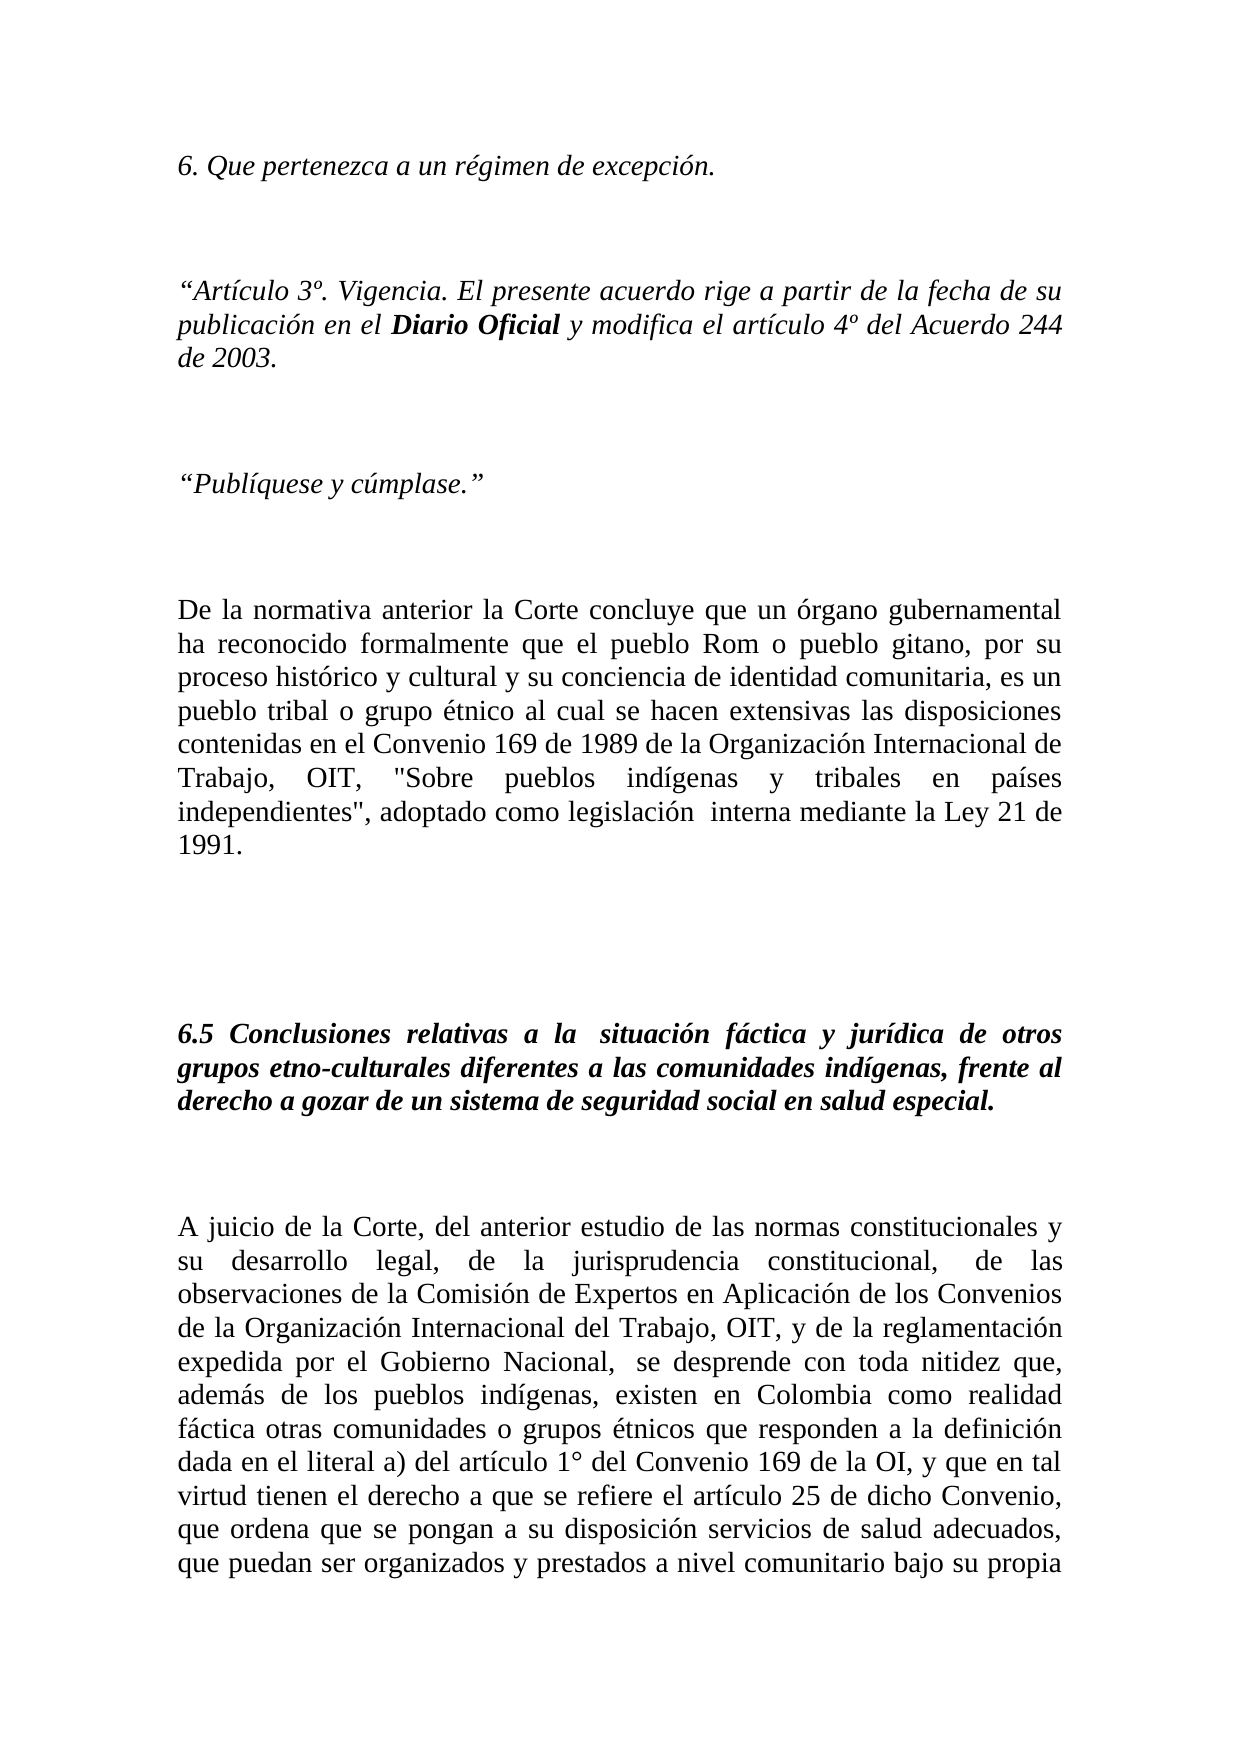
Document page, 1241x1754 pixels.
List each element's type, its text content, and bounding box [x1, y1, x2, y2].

text De la normativa anterior la Corte concluye que un órgano gubernamental ha reconocido formalmente que el pueblo Rom o pueblo gitano, por su proceso histórico y cultural y su conciencia de identidad comunitaria, es un pueblo tribal o grupo étnico al cual se hacen extensivas las disposiciones contenidas en el Convenio 169 de 1989 de la Organización Internacional de Trabajo, OIT, "Sobre pueblos indígenas y tribales en países independientes", adoptado como legislación interna mediante la Ley 21 de 1991. [177, 592, 1063, 861]
text “Artículo 3º. Vigencia. El presente acuerdo rige a partir de la fecha de su publicación en el Diario Oficial y modifica el artículo 4º del Acuerdo 244 de 2003. [177, 273, 1063, 374]
text “Publíquese y cúmplase.” [177, 467, 1063, 500]
text 6.5 Conclusiones relativas a la situación fáctica y jurídica de otros grupos etno-culturales diferentes a las comunidades indígenas, frente al derecho a gozar de un sistema de seguridad social en salud especial. [177, 1016, 1063, 1117]
text 6. Que pertenezca a un régimen de excepción. [177, 148, 1063, 181]
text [177, 1209, 1063, 1578]
